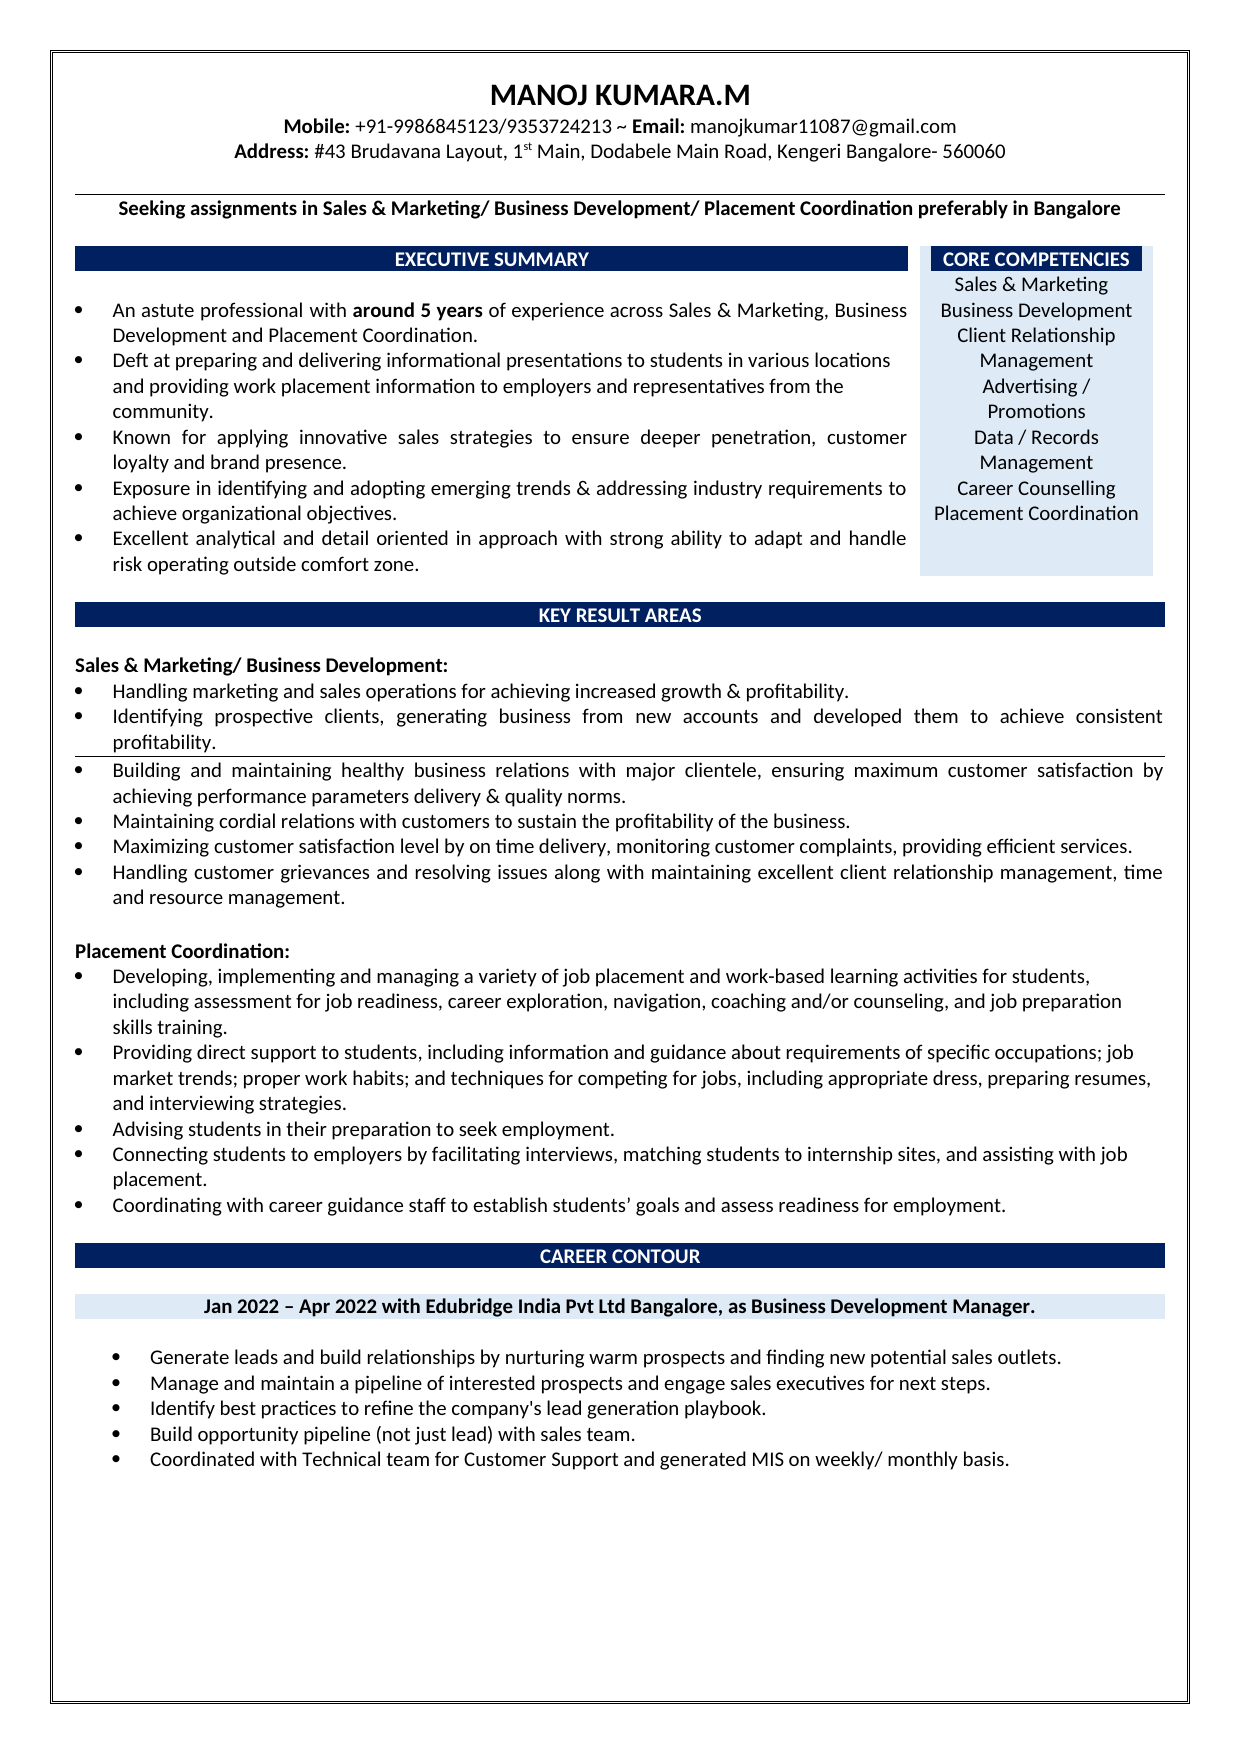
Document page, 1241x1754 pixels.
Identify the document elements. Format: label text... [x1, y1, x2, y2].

list Providing direct support to students, including information and guidance about requirements of specific occupations; job market trends; proper work habits; and techniques for competing for jobs, including appropriate dress, preparing resumes, and interviewing strategies. [75, 1039, 1165, 1116]
list Building and maintaining healthy business relations with major clientele, ensuring maximum customer satisfaction by achieving performance parameters delivery & quality norms. [75, 757, 1165, 808]
table_header CORE COMPETENCIES Sales & Marketing Business Development Client Relationship Management Advertising / Promotions Data / Records Management Career Counselling Placement Coordination [920, 246, 1153, 576]
list Build opportunity pipeline (not just lead) with sales team. [112, 1421, 1165, 1446]
list Coordinating with career guidance staff to establish students’ goals and assess readiness for employment. [75, 1192, 1165, 1217]
text Placement Coordination: [75, 938, 1165, 963]
text MANOJ KUMARA.M [75, 75, 1165, 113]
list Coordinated with Technical team for Customer Support and generated MIS on weekly/ monthly basis. [112, 1446, 1165, 1472]
list Handling customer grievances and resolving issues along with maintaining excellent client relationship management, time and resource management. [75, 859, 1165, 910]
text Address: #43 Brudavana Layout, 1st Main, Dodabele Main Road, Kengeri Bangalore- 560060 [75, 138, 1165, 164]
list Advising students in their preparation to seek employment. [75, 1116, 1165, 1141]
list Maintaining cordial relations with customers to sustain the profitability of the business. [75, 808, 1165, 834]
text Mobile: +91-9986845123/9353724213 ~ Email: manojkumar11087@gmail.com [75, 113, 1165, 138]
text CAREER CONTOUR [75, 1243, 1165, 1268]
list Identify best practices to refine the company's lead generation playbook. [112, 1395, 1165, 1421]
list Generate leads and build relationships by nurturing warm prospects and finding new potential sales outlets. [112, 1344, 1165, 1370]
list Manage and maintain a pipeline of interested prospects and engage sales executives for next steps. [112, 1370, 1165, 1395]
text Jan 2022 – Apr 2022 with Edubridge India Pvt Ltd Bangalore, as Business Development Manager. [75, 1294, 1165, 1319]
list Maximizing customer satisfaction level by on time delivery, monitoring customer complaints, providing efficient services. [75, 834, 1165, 859]
text Seeking assignments in Sales & Marketing/ Business Development/ Placement Coordination preferably in Bangalore [75, 195, 1165, 221]
text Sales & Marketing/ Business Development: [75, 653, 1165, 678]
list Handling marketing and sales operations for achieving increased growth & profitability. [75, 678, 1165, 703]
table_header EXECUTIVE SUMMARY An astute professional with around 5 years of experience across Sales & Marketing, Business Development and Placement Coordination. Deft at preparing and delivering informational presentations to students in various locations and providing work placement information to employers and representatives from the community. Known for applying innovative sales strategies to ensure deeper penetration, customer loyalty and brand presence. Exposure in identifying and adopting emerging trends & addressing industry requirements to achieve organizational objectives. Excellent analytical and detail oriented in approach with strong ability to adapt and handle risk operating outside comfort zone. [64, 246, 920, 576]
list Connecting students to employers by facilitating interviews, matching students to internship sites, and assisting with job placement. [75, 1141, 1165, 1192]
list Identifying prospective clients, generating business from new accounts and developed them to achieve consistent profitability. [75, 703, 1165, 756]
text KEY RESULT AREAS [75, 602, 1165, 627]
list Developing, implementing and managing a variety of job placement and work-based learning activities for students, including assessment for job readiness, career exploration, navigation, coaching and/or counseling, and job preparation skills training. [75, 963, 1165, 1039]
